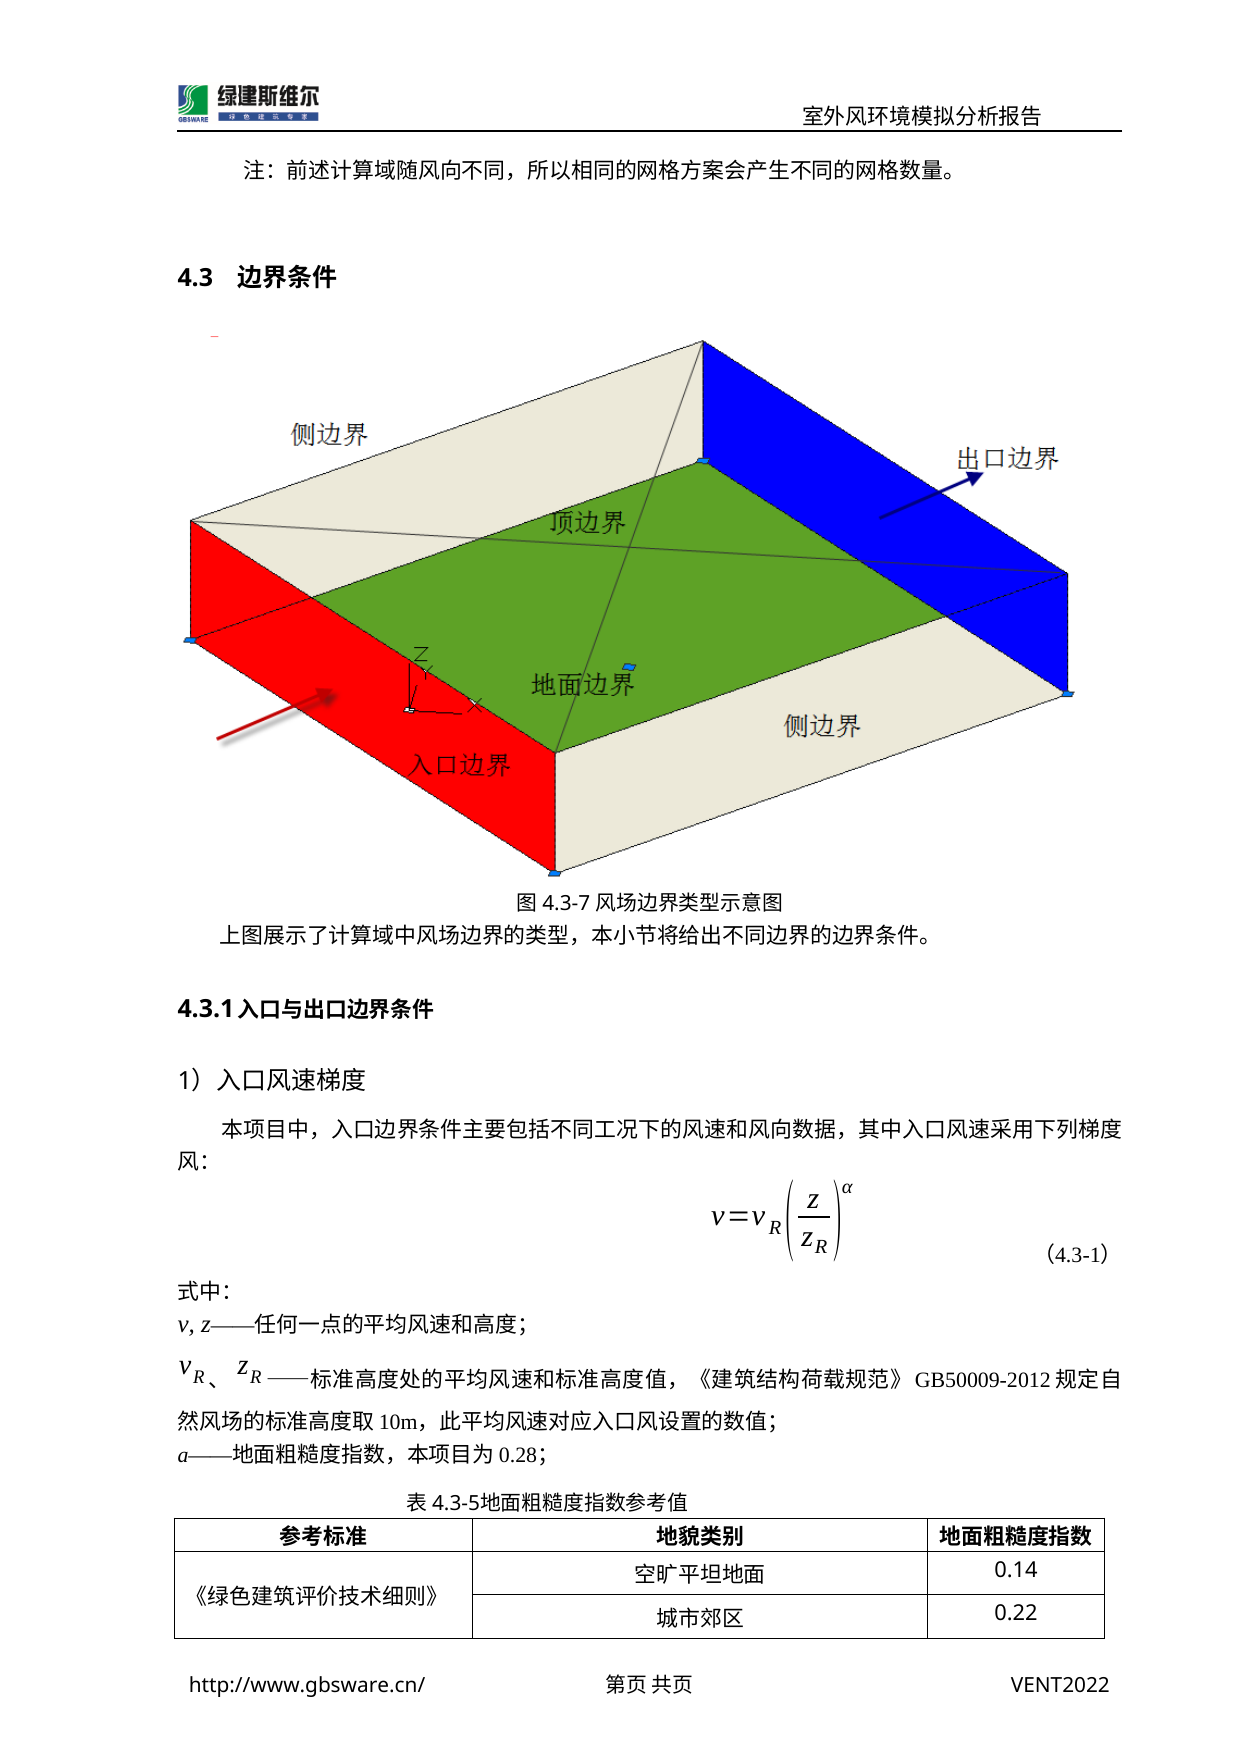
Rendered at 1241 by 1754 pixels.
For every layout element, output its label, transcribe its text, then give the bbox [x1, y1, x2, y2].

text （4.3-1） [177, 1176, 1122, 1274]
subtitle 入口与出口边界条件 [177, 975, 1122, 1040]
text 、 ——标准高度处的平均风速和标准高度值，《建筑结构荷载规范》GB50009-2012规定自然风场的标准高度取10m，此平均风速对应入口风设置的数值； [177, 1339, 1122, 1436]
table_cell 城市郊区 [473, 1595, 927, 1637]
table_header 参考标准 [175, 1519, 472, 1551]
text 注：前述计算域随风向不同，所以相同的网格方案会产生不同的网格数量。 [177, 153, 1122, 185]
table_cell 空旷平坦地面 [473, 1552, 927, 1594]
text a——地面粗糙度指数，本项目为0.28； [177, 1436, 1122, 1469]
table_header 地貌类别 [473, 1519, 927, 1551]
picture [177, 82, 320, 124]
table_cell 《绿色建筑评价技术细则》 [175, 1552, 472, 1637]
text 1）入口风速梯度 [177, 1046, 1122, 1111]
text 本项目中，入口边界条件主要包括不同工况下的风速和风向数据，其中入口风速采用下列梯度风： [177, 1111, 1122, 1176]
table_header 地面粗糙度指数 [928, 1519, 1104, 1551]
text 上图展示了计算域中风场边界的类型，本小节将给出不同边界的边界条件。 [177, 918, 1122, 950]
table_cell 0.22 [928, 1595, 1104, 1637]
table_cell 0.14 [928, 1552, 1104, 1594]
text 式中： [177, 1274, 1122, 1306]
subtitle 边界条件 [177, 243, 1122, 308]
picture [177, 336, 1078, 882]
text v, z——任何一点的平均风速和高度； [177, 1306, 1122, 1339]
